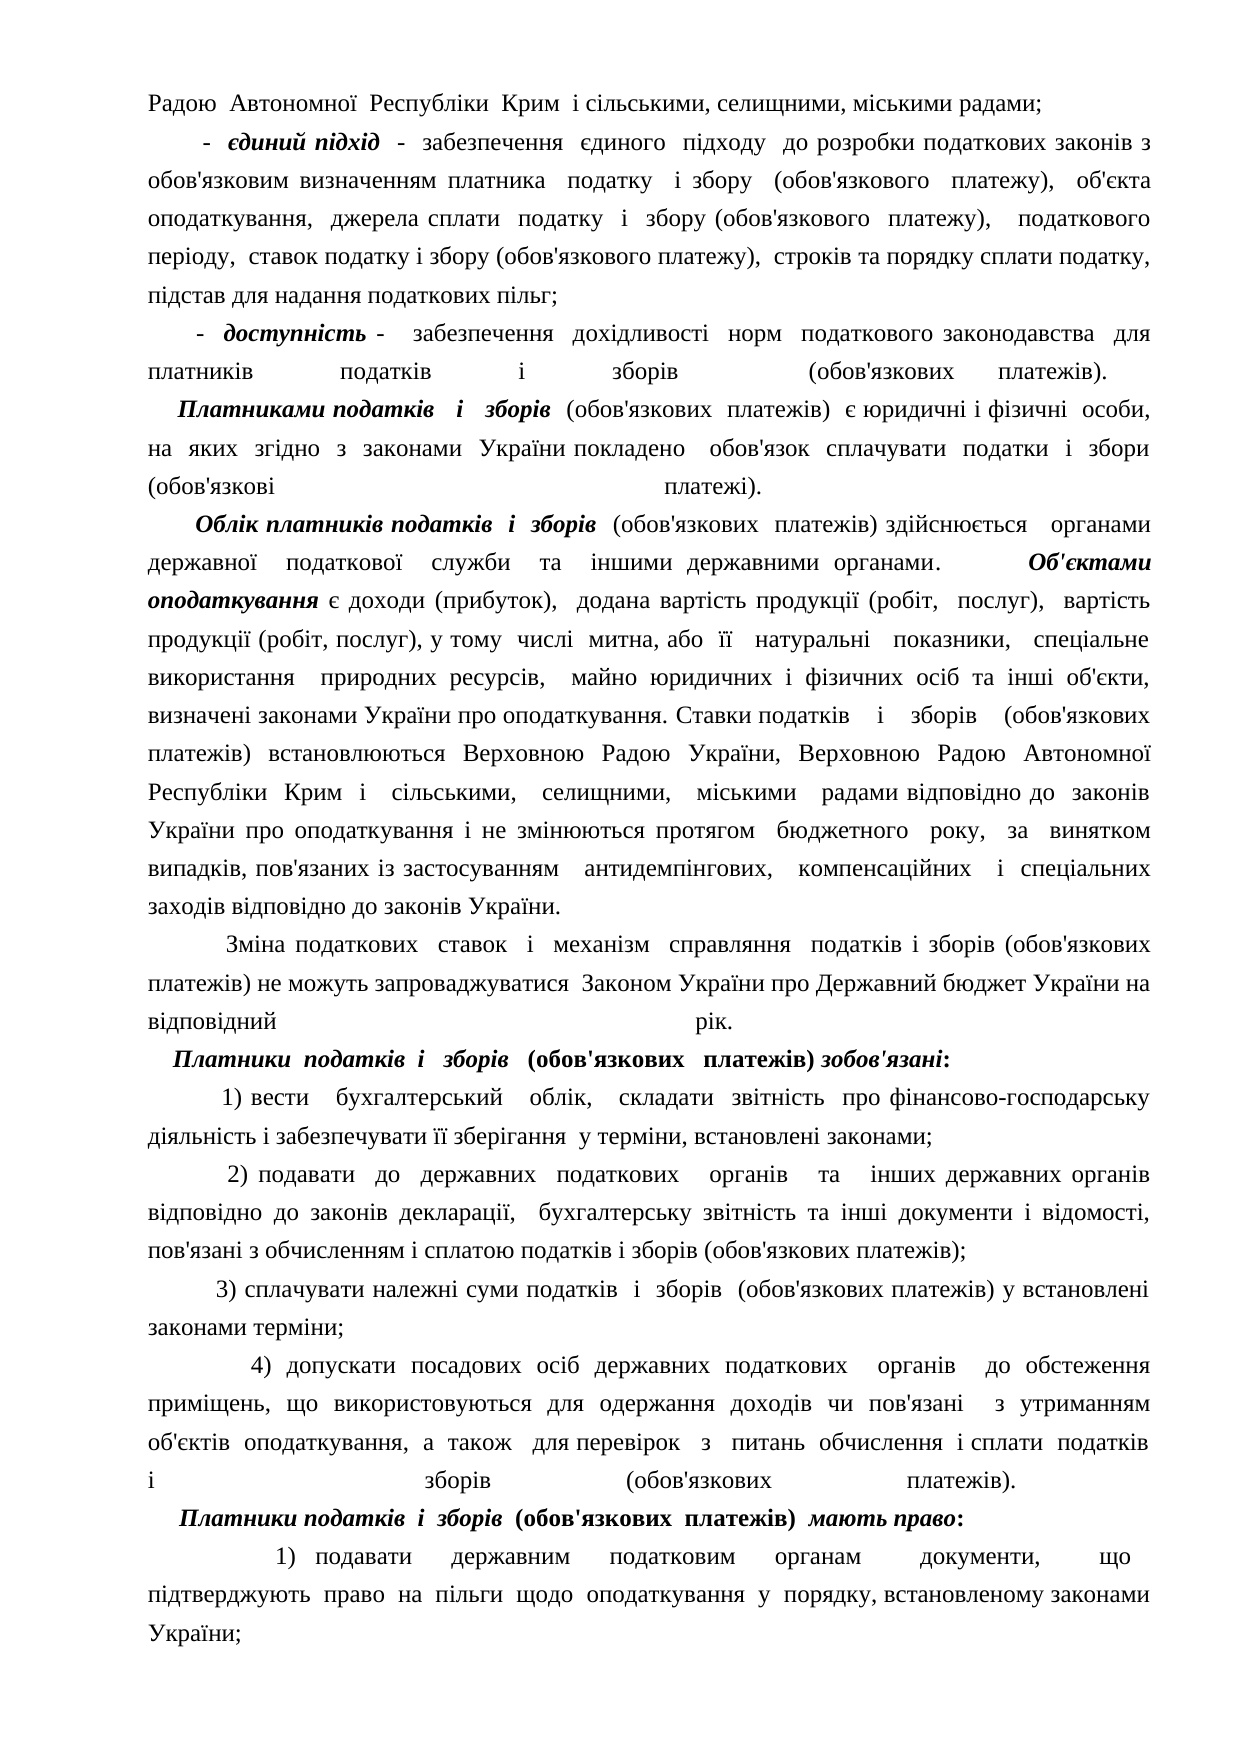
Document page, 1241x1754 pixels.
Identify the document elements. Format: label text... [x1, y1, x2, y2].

text 3) сплачувати належні суми податків і зборів (обов'язкових платежів) у встановлені законами терміни; [148, 1274, 1152, 1341]
text 4) допускати посадових осіб державних податкових органів до обстеження приміщень, що використовуються для одержання доходів чи пов'язані з утриманням об'єктів оподаткування, а також для перевірок з питань обчислення і сплати податків і зборів (обов'язкових платежів). Платники податків і зборів (обов'язкових платежів) мають право: [148, 1350, 1152, 1532]
text 1) подавати державним податковим органам документи, що підтверджують право на пільги щодо оподаткування у порядку, встановленому законами України; [148, 1541, 1152, 1646]
text 1) вести бухгалтерський облік, складати звітність про фінансово-господарську діяльність і забезпечувати її зберігання у терміни, встановлені законами; [148, 1082, 1152, 1149]
text - доступність - забезпечення дохідливості норм податкового законодавства для платників податків і зборів (обов'язкових платежів). Платниками податків і зборів (обов'язкових платежів) є юридичні і фізичні особи, на яких згідно з законами України покладено обов'язок сплачувати податки і збори (обов'язкові платежі). Облік платників податків і зборів (обов'язкових платежів) здійснюється органами державної податкової служби та іншими державними органами. Об'єктами оподаткування є доходи (прибуток), додана вартість продукції (робіт, послуг), вартість продукції (робіт, послуг), у тому числі митна, або її натуральні показники, спеціальне використання природних ресурсів, майно юридичних і фізичних осіб та інші об'єкти, визначені законами України про оподаткування. Ставки податків і зборів (обов'язкових платежів) встановлюються Верховною Радою України, Верховною Радою Автономної Республіки Крим і сільськими, селищними, міськими радами відповідно до законів України про оподаткування і не змінюються протягом бюджетного року, за винятком випадків, пов'язаних із застосуванням антидемпінгових, компенсаційних і спеціальних заходів відповідно до законів України. [148, 318, 1152, 920]
text 2) подавати до державних податкових органів та інших державних органів відповідно до законів декларації, бухгалтерську звітність та інші документи і відомості, пов'язані з обчисленням і сплатою податків і зборів (обов'язкових платежів); [148, 1159, 1152, 1264]
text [148, 88, 1152, 117]
text - єдиний підхід - забезпечення єдиного підходу до розробки податкових законів з обов'язковим визначенням платника податку і збору (обов'язкового платежу), об'єкта оподаткування, джерела сплати податку і збору (обов'язкового платежу), податкового періоду, ставок податку і збору (обов'язкового платежу), строків та порядку сплати податку, підстав для надання податкових пільг; [148, 127, 1152, 308]
text Зміна податкових ставок і механізм справляння податків і зборів (обов'язкових платежів) не можуть запроваджуватися Законом України про Державний бюджет України на відповідний рік. Платники податків і зборів (обов'язкових платежів) зобов'язані: [148, 929, 1152, 1073]
